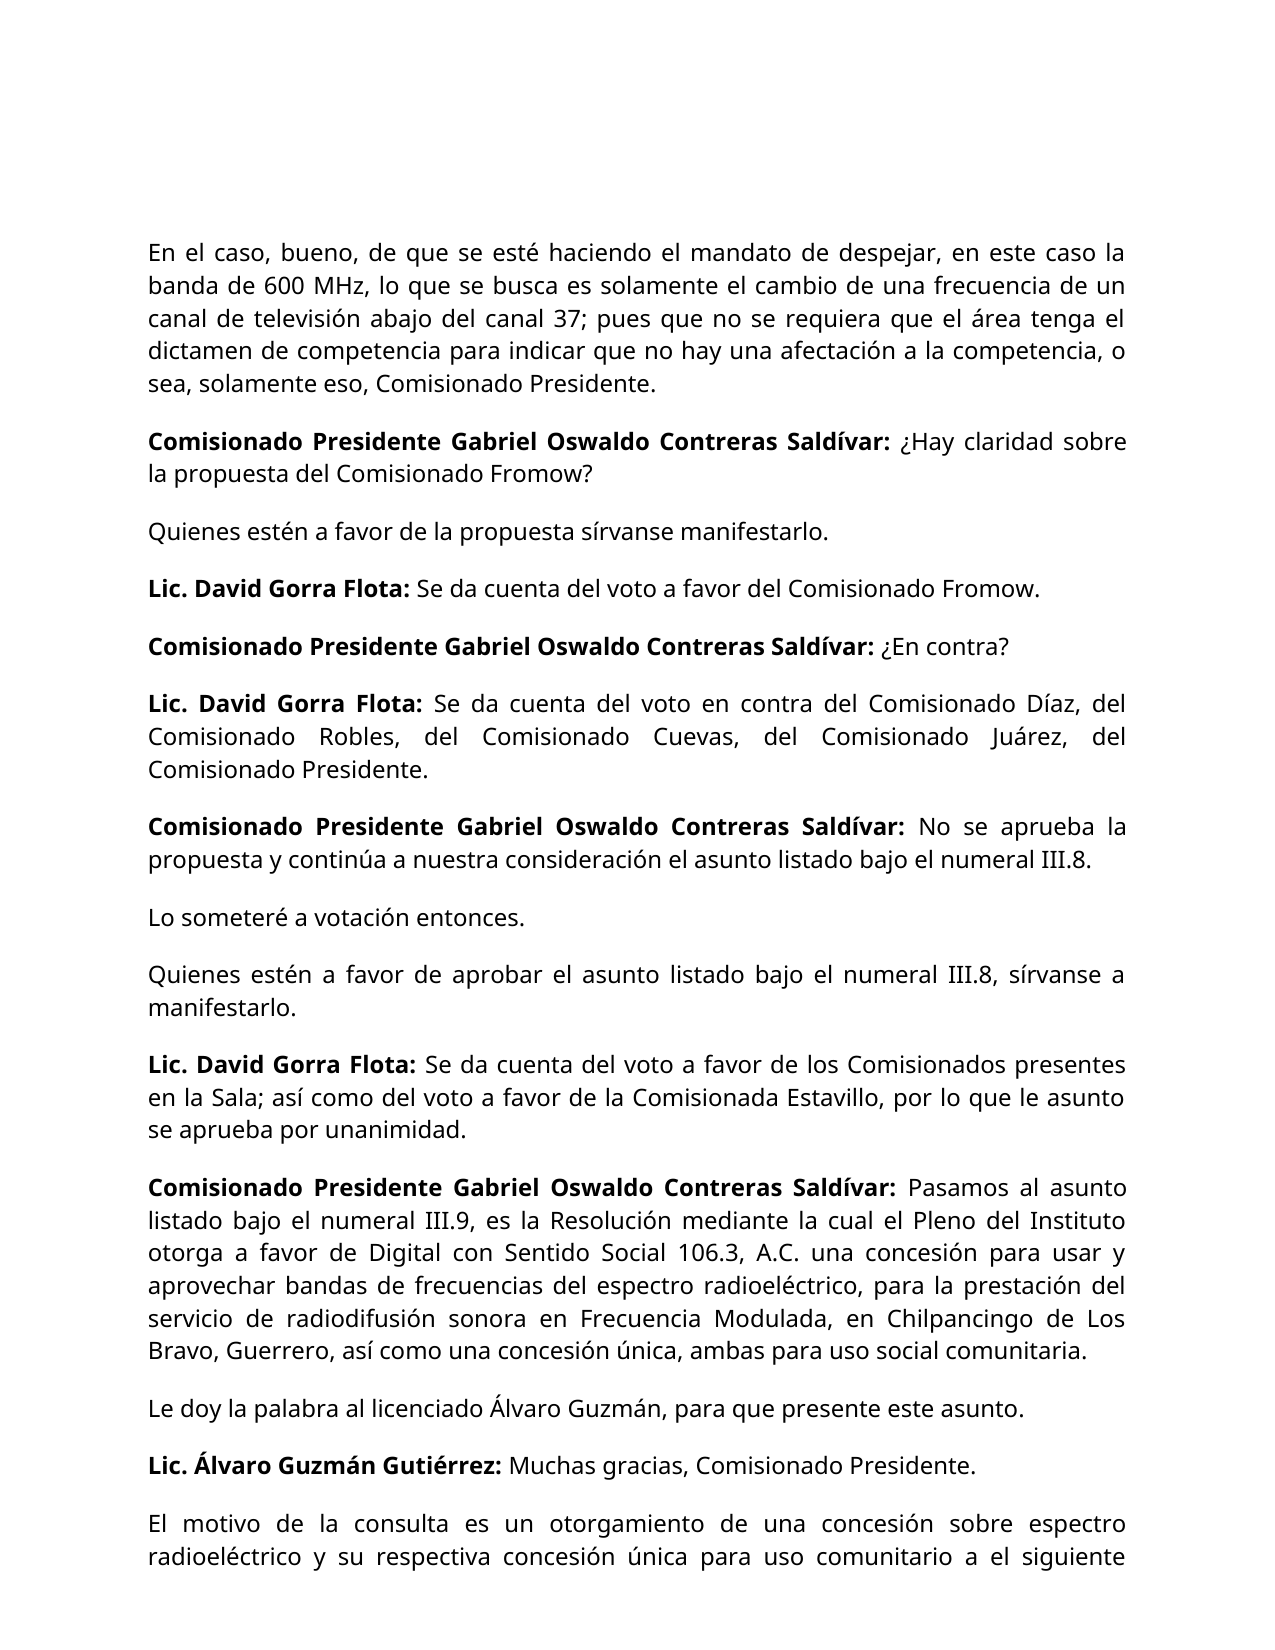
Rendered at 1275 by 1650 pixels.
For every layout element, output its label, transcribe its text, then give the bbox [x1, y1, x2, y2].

text Quienes estén a favor de la propuesta sírvanse manifestarlo. [148, 514, 1127, 547]
text Lic. David Gorra Flota: Se da cuenta del voto en contra del Comisionado Díaz, del Comisionado Robles, del Comisionado Cuevas, del Comisionado Juárez, del Comisionado Presidente. [148, 687, 1127, 785]
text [148, 1507, 1127, 1572]
text Comisionado Presidente Gabriel Oswaldo Contreras Saldívar: Pasamos al asunto listado bajo el numeral III.9, es la Resolución mediante la cual el Pleno del Instituto otorga a favor de Digital con Sentido Social 106.3, A.C. una concesión para usar y aprovechar bandas de frecuencias del espectro radioeléctrico, para la prestación del servicio de radiodifusión sonora en Frecuencia Modulada, en Chilpancingo de Los Bravo, Guerrero, así como una concesión única, ambas para uso social comunitaria. [148, 1171, 1127, 1367]
text Lo someteré a votación entonces. [148, 900, 1127, 933]
text Le doy la palabra al licenciado Álvaro Guzmán, para que presente este asunto. [148, 1392, 1127, 1424]
text Quienes estén a favor de aprobar el asunto listado bajo el numeral III.8, sírvanse a manifestarlo. [148, 958, 1127, 1023]
text Comisionado Presidente Gabriel Oswaldo Contreras Saldívar: No se aprueba la propuesta y continúa a nuestra consideración el asunto listado bajo el numeral III.8. [148, 810, 1127, 875]
text Lic. Álvaro Guzmán Gutiérrez: Muchas gracias, Comisionado Presidente. [148, 1449, 1127, 1482]
text Lic. David Gorra Flota: Se da cuenta del voto a favor del Comisionado Fromow. [148, 572, 1127, 605]
text Comisionado Presidente Gabriel Oswaldo Contreras Saldívar: ¿En contra? [148, 630, 1127, 662]
text En el caso, bueno, de que se esté haciendo el mandato de despejar, en este caso la banda de 600 MHz, lo que se busca es solamente el cambio de una frecuencia de un canal de televisión abajo del canal 37; pues que no se requiera que el área tenga el dictamen de competencia para indicar que no hay una afectación a la competencia, o sea, solamente eso, Comisionado Presidente. [148, 236, 1127, 399]
text Lic. David Gorra Flota: Se da cuenta del voto a favor de los Comisionados presentes en la Sala; así como del voto a favor de la Comisionada Estavillo, por lo que le asunto se aprueba por unanimidad. [148, 1048, 1127, 1146]
text Comisionado Presidente Gabriel Oswaldo Contreras Saldívar: ¿Hay claridad sobre la propuesta del Comisionado Fromow? [148, 424, 1127, 489]
